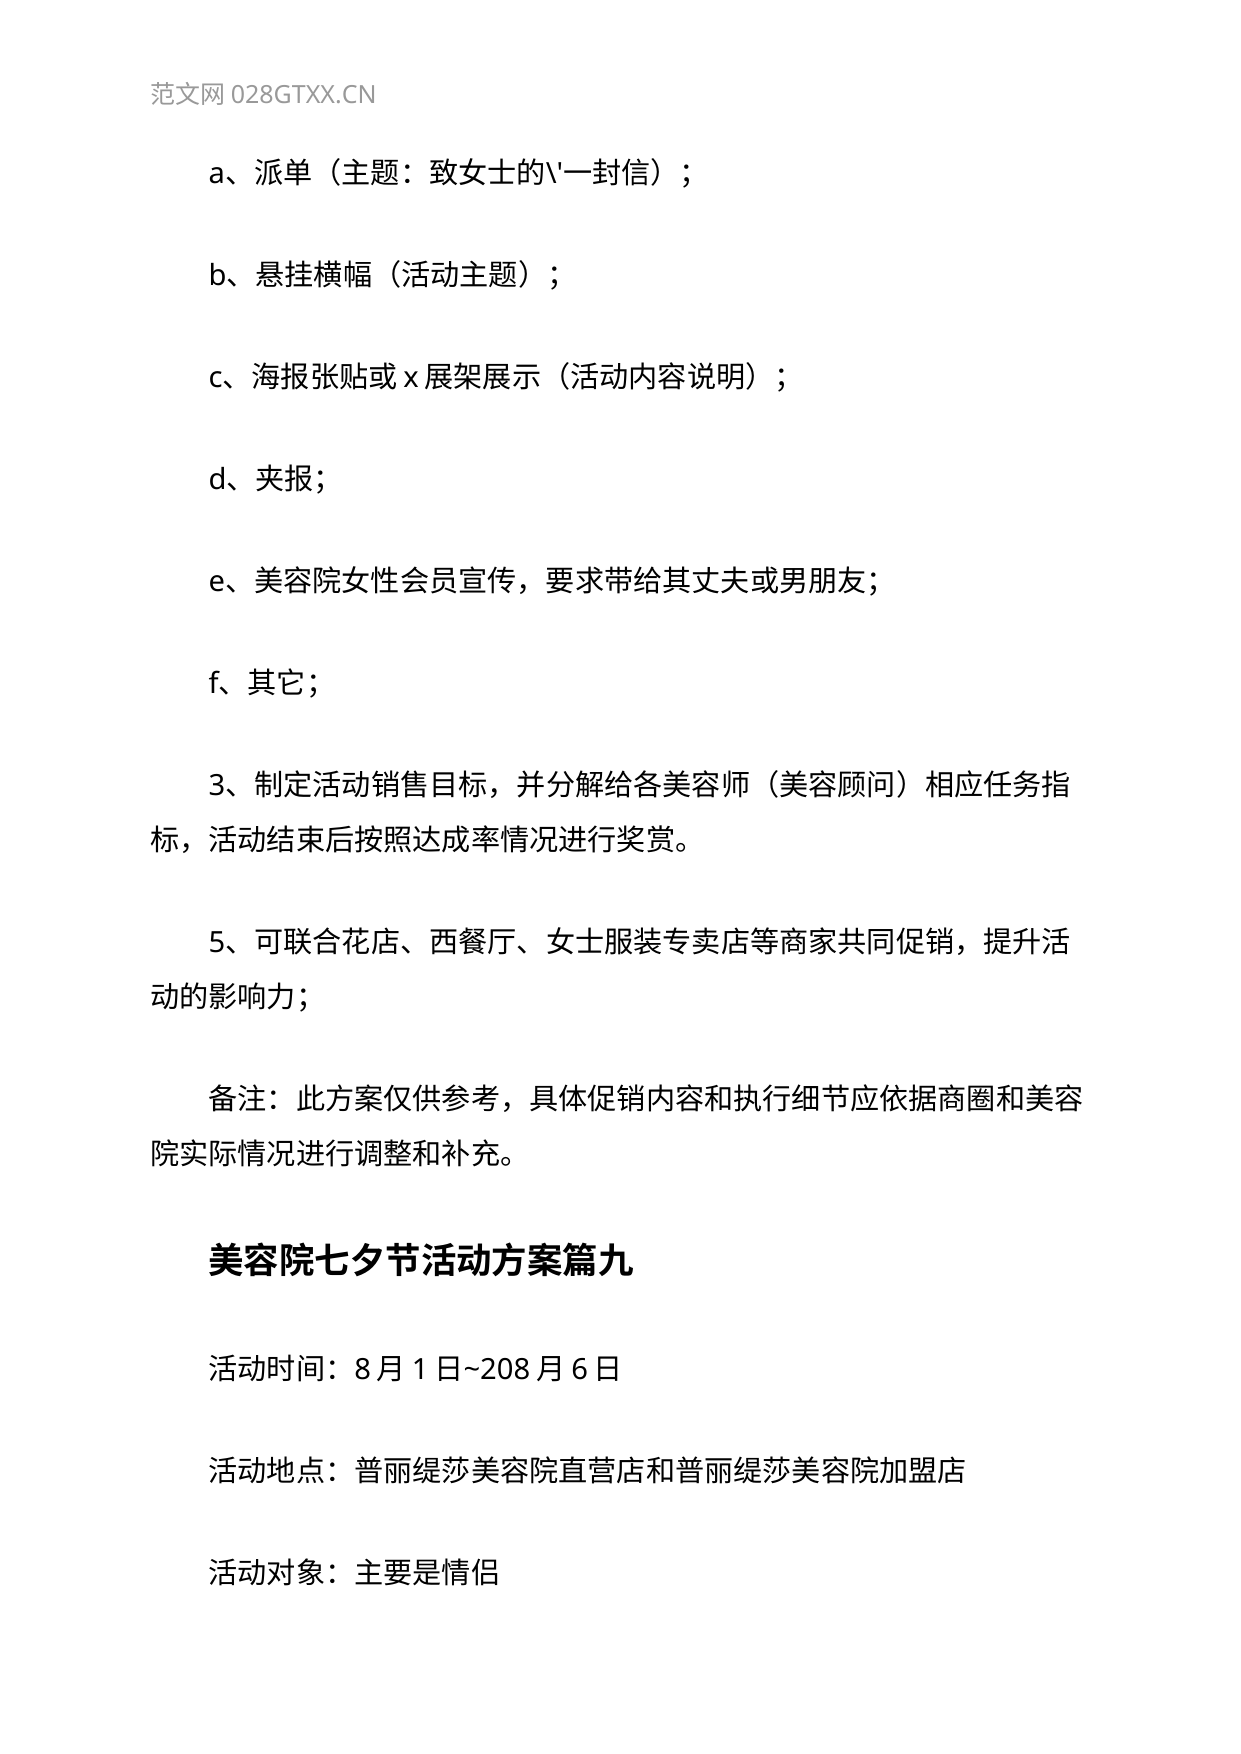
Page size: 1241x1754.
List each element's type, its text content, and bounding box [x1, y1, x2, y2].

text 备注：此方案仅供参考，具体促销内容和执行细节应依据商圈和美容院实际情况进行调整和补充。 [150, 1075, 1090, 1173]
text a、派单（主题：致女士的\'一封信）； [150, 150, 1090, 192]
text e、美容院女性会员宣传，要求带给其丈夫或男朋友； [150, 558, 1090, 600]
text 活动地点：普丽缇莎美容院直营店和普丽缇莎美容院加盟店 [150, 1447, 1090, 1490]
text 活动时间：8月1日~208月6日 [150, 1346, 1090, 1388]
text f、其它； [150, 660, 1090, 702]
text 5、可联合花店、西餐厅、女士服装专卖店等商家共同促销，提升活动的影响力； [150, 919, 1090, 1016]
text 活动对象：主要是情侣 [150, 1549, 1090, 1592]
text b、悬挂横幅（活动主题）； [150, 252, 1090, 294]
text 美容院七夕节活动方案篇九 [150, 1232, 1090, 1283]
text c、海报张贴或x展架展示（活动内容说明）； [150, 354, 1090, 396]
text 3、制定活动销售目标，并分解给各美容师（美容顾问）相应任务指标，活动结束后按照达成率情况进行奖赏。 [150, 762, 1090, 859]
text d、夹报； [150, 456, 1090, 498]
